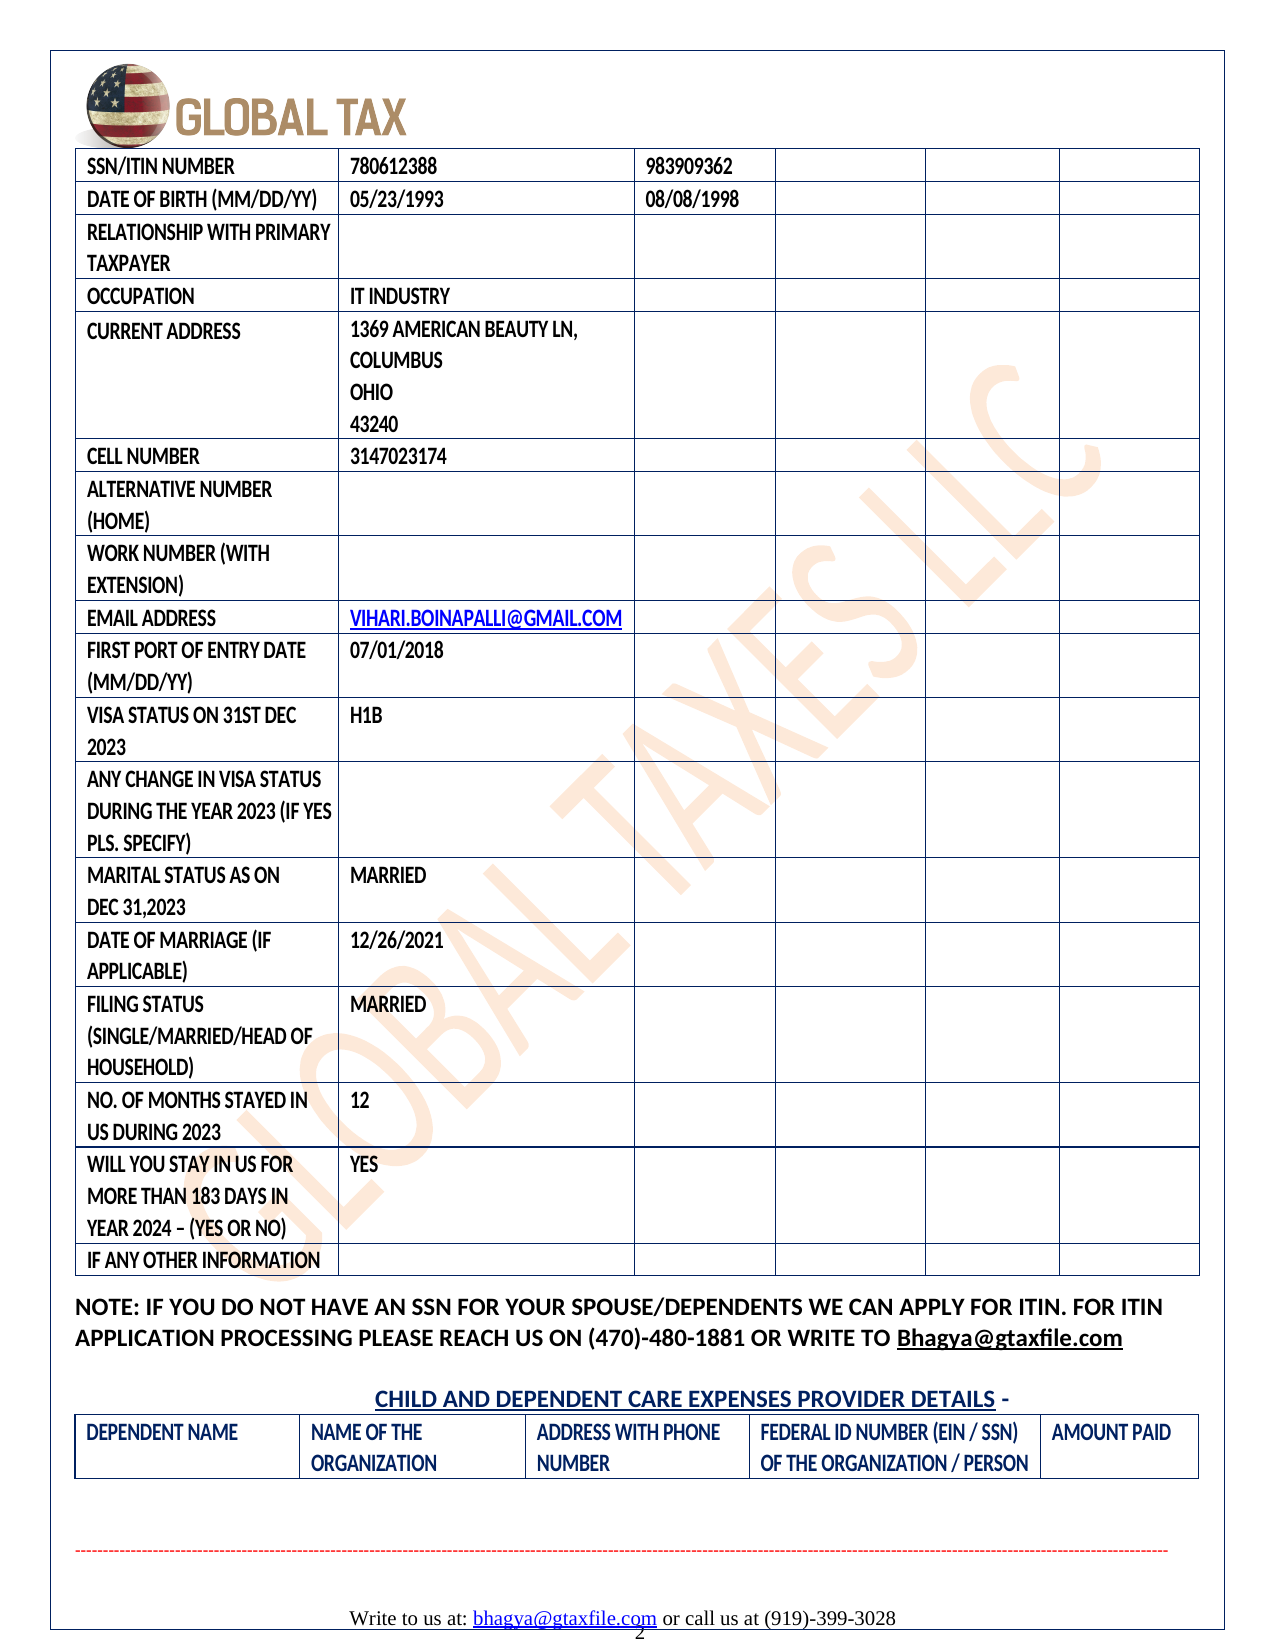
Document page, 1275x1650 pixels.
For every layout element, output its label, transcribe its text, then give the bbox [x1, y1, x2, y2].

table_cell [776, 923, 925, 986]
table_cell [776, 858, 925, 922]
table_cell [776, 149, 925, 181]
table_cell [926, 182, 1059, 213]
table_cell [776, 698, 925, 761]
table_cell [776, 762, 925, 857]
table_cell [1060, 149, 1199, 181]
table_cell [926, 858, 1059, 922]
table_cell [339, 762, 634, 857]
text CHILD AND DEPENDENT CARE EXPENSES PROVIDER DETAILS - [300, 1383, 1206, 1414]
table_cell [776, 601, 925, 632]
table_cell [1060, 182, 1199, 213]
table_cell CELL NUMBER [76, 439, 338, 471]
table_cell [1060, 215, 1199, 278]
table_cell OCCUPATION [76, 279, 338, 311]
table_cell [926, 987, 1059, 1082]
table_cell [926, 698, 1059, 761]
table_cell [776, 439, 925, 471]
table_cell [1060, 1083, 1199, 1146]
table_cell [926, 601, 1059, 632]
table_cell [1060, 439, 1199, 471]
table_cell 1369 AMERICAN BEAUTY LN, COLUMBUS OHIO 43240 [339, 312, 634, 438]
table_cell ALTERNATIVE NUMBER (HOME) [76, 472, 338, 535]
table_cell [926, 312, 1059, 438]
table_cell [339, 536, 634, 600]
table_cell [926, 634, 1059, 697]
table_cell 12 [339, 1083, 634, 1146]
table_cell 07/01/2018 [339, 634, 634, 697]
table_cell MARRIED [339, 987, 634, 1082]
table_cell [776, 1148, 925, 1242]
table_cell [1060, 312, 1199, 438]
table_cell [1060, 472, 1199, 535]
table_cell [776, 279, 925, 311]
table_cell IF ANY OTHER INFORMATION [76, 1244, 338, 1275]
table_cell [926, 762, 1059, 857]
table_cell [1060, 634, 1199, 697]
table_cell [635, 1244, 775, 1275]
table_cell IT INDUSTRY [339, 279, 634, 311]
table_cell [926, 279, 1059, 311]
table_cell [635, 472, 775, 535]
table_cell [635, 536, 775, 600]
table_cell [635, 439, 775, 471]
table_header FEDERAL ID NUMBER (EIN / SSN) OF THE ORGANIZATION / PERSON WHO PROVIDED THE CARE. [750, 1415, 1040, 1478]
table_cell FIRST PORT OF ENTRY DATE (MM/DD/YY) [76, 634, 338, 697]
table_cell YES [339, 1148, 634, 1242]
table_header DEPENDENT NAME [76, 1415, 299, 1478]
table_cell [926, 1083, 1059, 1146]
table_cell [776, 1083, 925, 1146]
table_cell [1060, 279, 1199, 311]
table_cell 08/08/1998 [635, 182, 775, 213]
table_cell [776, 312, 925, 438]
table_cell [635, 601, 775, 632]
table_cell [1060, 762, 1199, 857]
table_cell 780612388 [339, 149, 634, 181]
table_cell [926, 149, 1059, 181]
table_cell MARRIED [339, 858, 634, 922]
table_cell [926, 472, 1059, 535]
table_cell WILL YOU STAY IN US FOR MORE THAN 183 DAYS IN YEAR 2024 – (YES OR NO) [76, 1148, 338, 1242]
picture [75, 63, 407, 148]
table_cell CURRENT ADDRESS [76, 312, 338, 438]
table_cell RELATIONSHIP WITH PRIMARY TAXPAYER [76, 215, 338, 278]
table_cell [635, 698, 775, 761]
table_cell [1060, 987, 1199, 1082]
table_cell [635, 312, 775, 438]
text NOTE: IF YOU DO NOT HAVE AN SSN FOR YOUR SPOUSE/DEPENDENTS WE CAN APPLY FOR ITIN. FOR ITIN APPLICATION PROCESSING PLEASE REACH US ON (470)-480-1881 OR WRITE TO Bhagya@gtaxfile.com [75, 1292, 1206, 1353]
table_cell [926, 1244, 1059, 1275]
table_cell [776, 182, 925, 213]
table_cell [339, 215, 634, 278]
table_cell 3147023174 [339, 439, 634, 471]
table_cell NO. OF MONTHS STAYED IN US DURING 2023 [76, 1083, 338, 1146]
table_cell [1060, 858, 1199, 922]
table_cell WORK NUMBER (WITH EXTENSION) [76, 536, 338, 600]
table_cell [1060, 536, 1199, 600]
table_cell [776, 634, 925, 697]
table_cell [635, 987, 775, 1082]
table_cell [1060, 601, 1199, 632]
table_cell FILING STATUS (SINGLE/MARRIED/HEAD OF HOUSEHOLD) [76, 987, 338, 1082]
table_cell MARITAL STATUS AS ON DEC 31,2023 [76, 858, 338, 922]
table_cell [635, 1083, 775, 1146]
table_header NAME OF THE ORGANIZATION [300, 1415, 525, 1478]
table_cell [1060, 1244, 1199, 1275]
table_cell [635, 858, 775, 922]
table_cell [635, 279, 775, 311]
table_cell 983909362 [635, 149, 775, 181]
table_cell EMAIL ADDRESS [76, 601, 338, 632]
table_cell 05/23/1993 [339, 182, 634, 213]
table_cell [1060, 1148, 1199, 1242]
table_header AMOUNT PAID [1041, 1415, 1198, 1478]
table_cell [1060, 923, 1199, 986]
table_cell [926, 439, 1059, 471]
table_cell [926, 536, 1059, 600]
table_cell [635, 215, 775, 278]
table_cell DATE OF BIRTH (MM/DD/YY) [76, 182, 338, 213]
table_cell [776, 536, 925, 600]
table_cell [776, 987, 925, 1082]
table_cell [776, 215, 925, 278]
table_cell VISA STATUS ON 31ST DEC 2023 [76, 698, 338, 761]
table_cell [776, 472, 925, 535]
table_cell [635, 923, 775, 986]
table_cell VIHARI.BOINAPALLI@GMAIL.COM [339, 601, 634, 632]
table_cell [635, 1148, 775, 1242]
table_cell [339, 472, 634, 535]
table_cell 12/26/2021 [339, 923, 634, 986]
table_cell [926, 923, 1059, 986]
table_cell DATE OF MARRIAGE (IF APPLICABLE) [76, 923, 338, 986]
table_cell [926, 1148, 1059, 1242]
table_cell [776, 1244, 925, 1275]
table_cell H1B [339, 698, 634, 761]
table_cell [635, 634, 775, 697]
table_cell [926, 215, 1059, 278]
table_header ADDRESS WITH PHONE NUMBER [526, 1415, 749, 1478]
table_cell ANY CHANGE IN VISA STATUS DURING THE YEAR 2023 (IF YES PLS. SPECIFY) [76, 762, 338, 857]
table_cell [339, 1244, 634, 1275]
table_cell [1060, 698, 1199, 761]
table_cell SSN/ITIN NUMBER [76, 149, 338, 181]
table_cell [635, 762, 775, 857]
